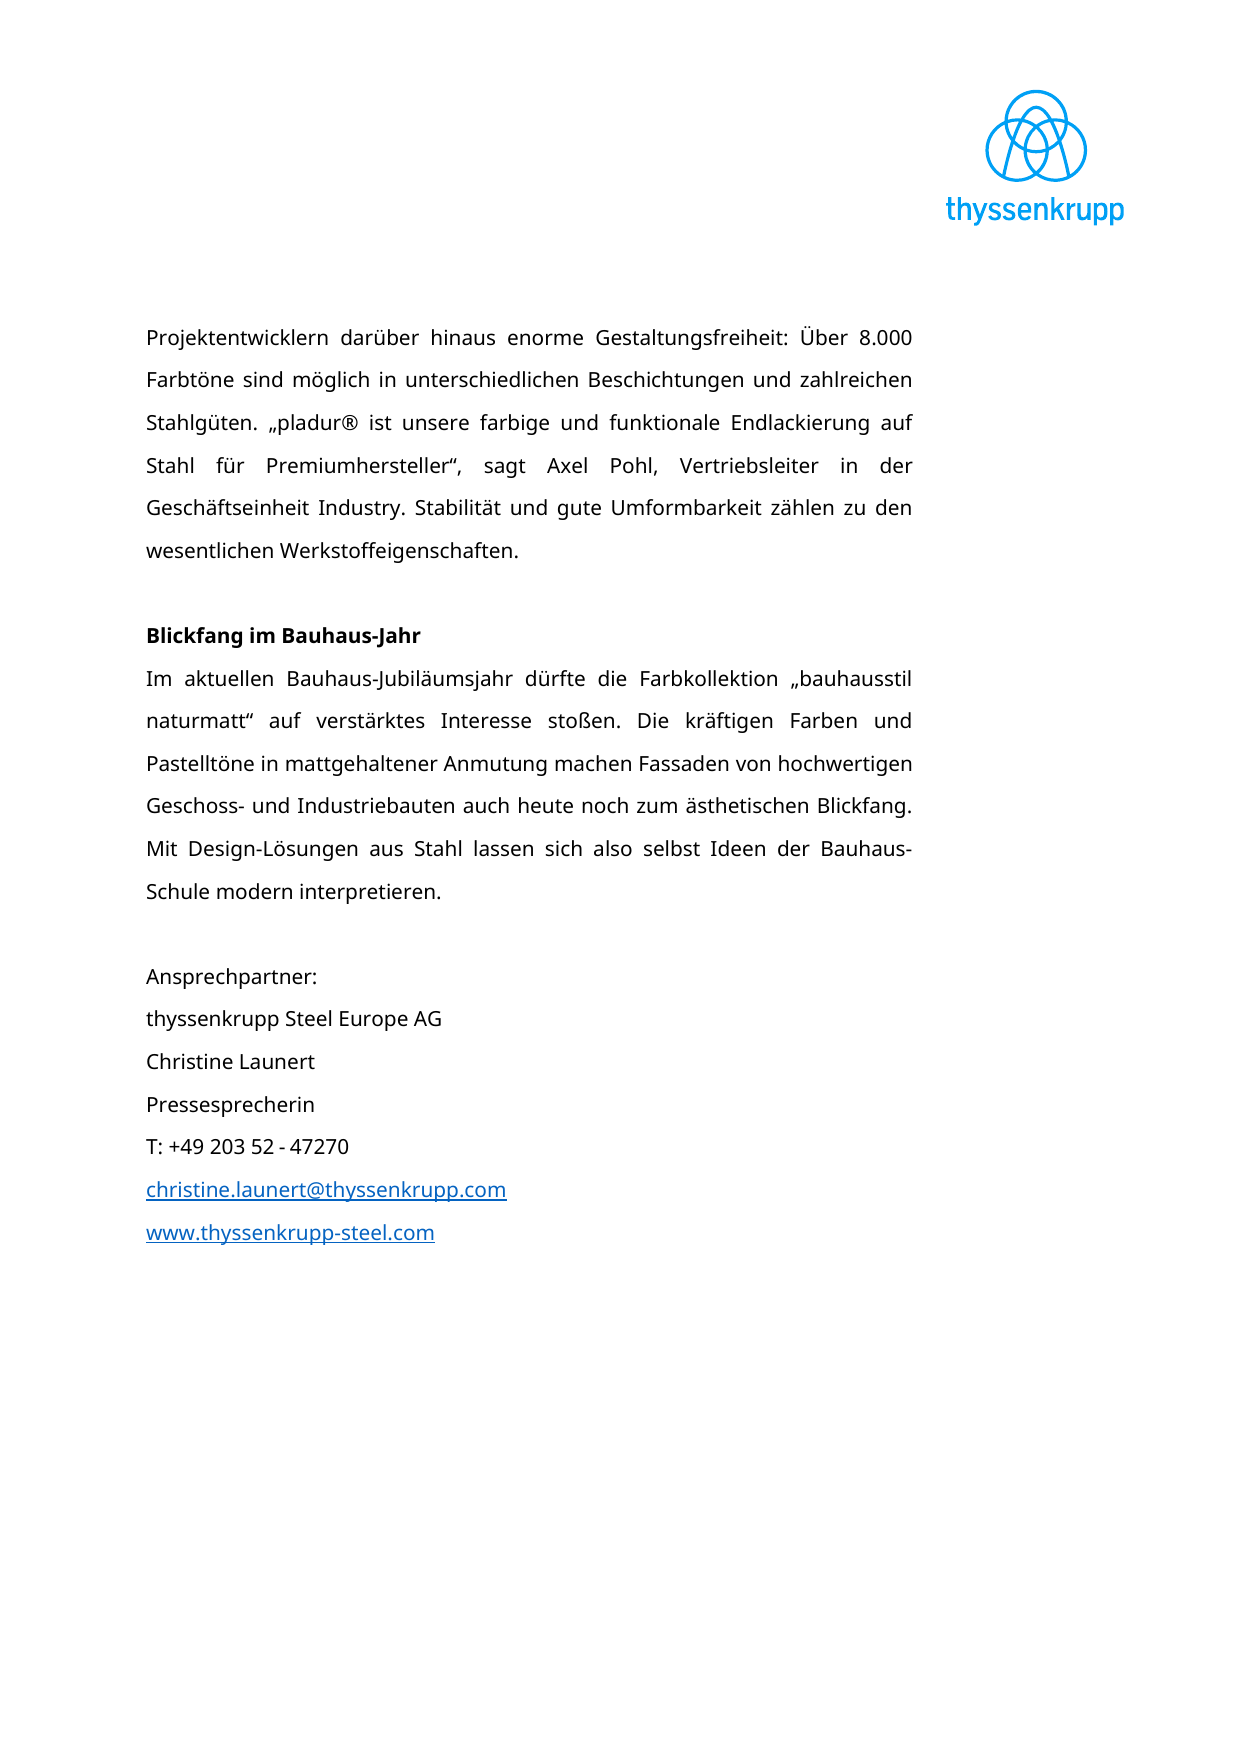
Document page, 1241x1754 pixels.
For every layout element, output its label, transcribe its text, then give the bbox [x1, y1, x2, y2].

text T: +49 203 52 - 47270 [146, 1132, 913, 1161]
text Ansprechpartner: [146, 962, 913, 990]
text www.thyssenkrupp-steel.com [146, 1218, 913, 1246]
text Pressesprecherin [146, 1090, 913, 1118]
text Christine Launert [146, 1047, 913, 1076]
text Im aktuellen Bauhaus-Jubiläumsjahr dürfte die Farbkollektion „bauhausstil naturmatt“ auf verstärktes Interesse stoßen. Die kräftigen Farben und Pastelltöne in mattgehaltener Anmutung machen Fassaden von hochwertigen Geschoss- und Industriebauten auch heute noch zum ästhetischen Blickfang. Mit Design-Lösungen aus Stahl lassen sich also selbst Ideen der Bauhaus-Schule modern interpretieren. [146, 664, 913, 905]
text Blickfang im Bauhaus-Jahr [146, 621, 913, 649]
text christine.launert@thyssenkrupp.com [146, 1175, 913, 1203]
text thyssenkrupp Steel Europe AG [146, 1004, 913, 1033]
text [146, 323, 913, 564]
